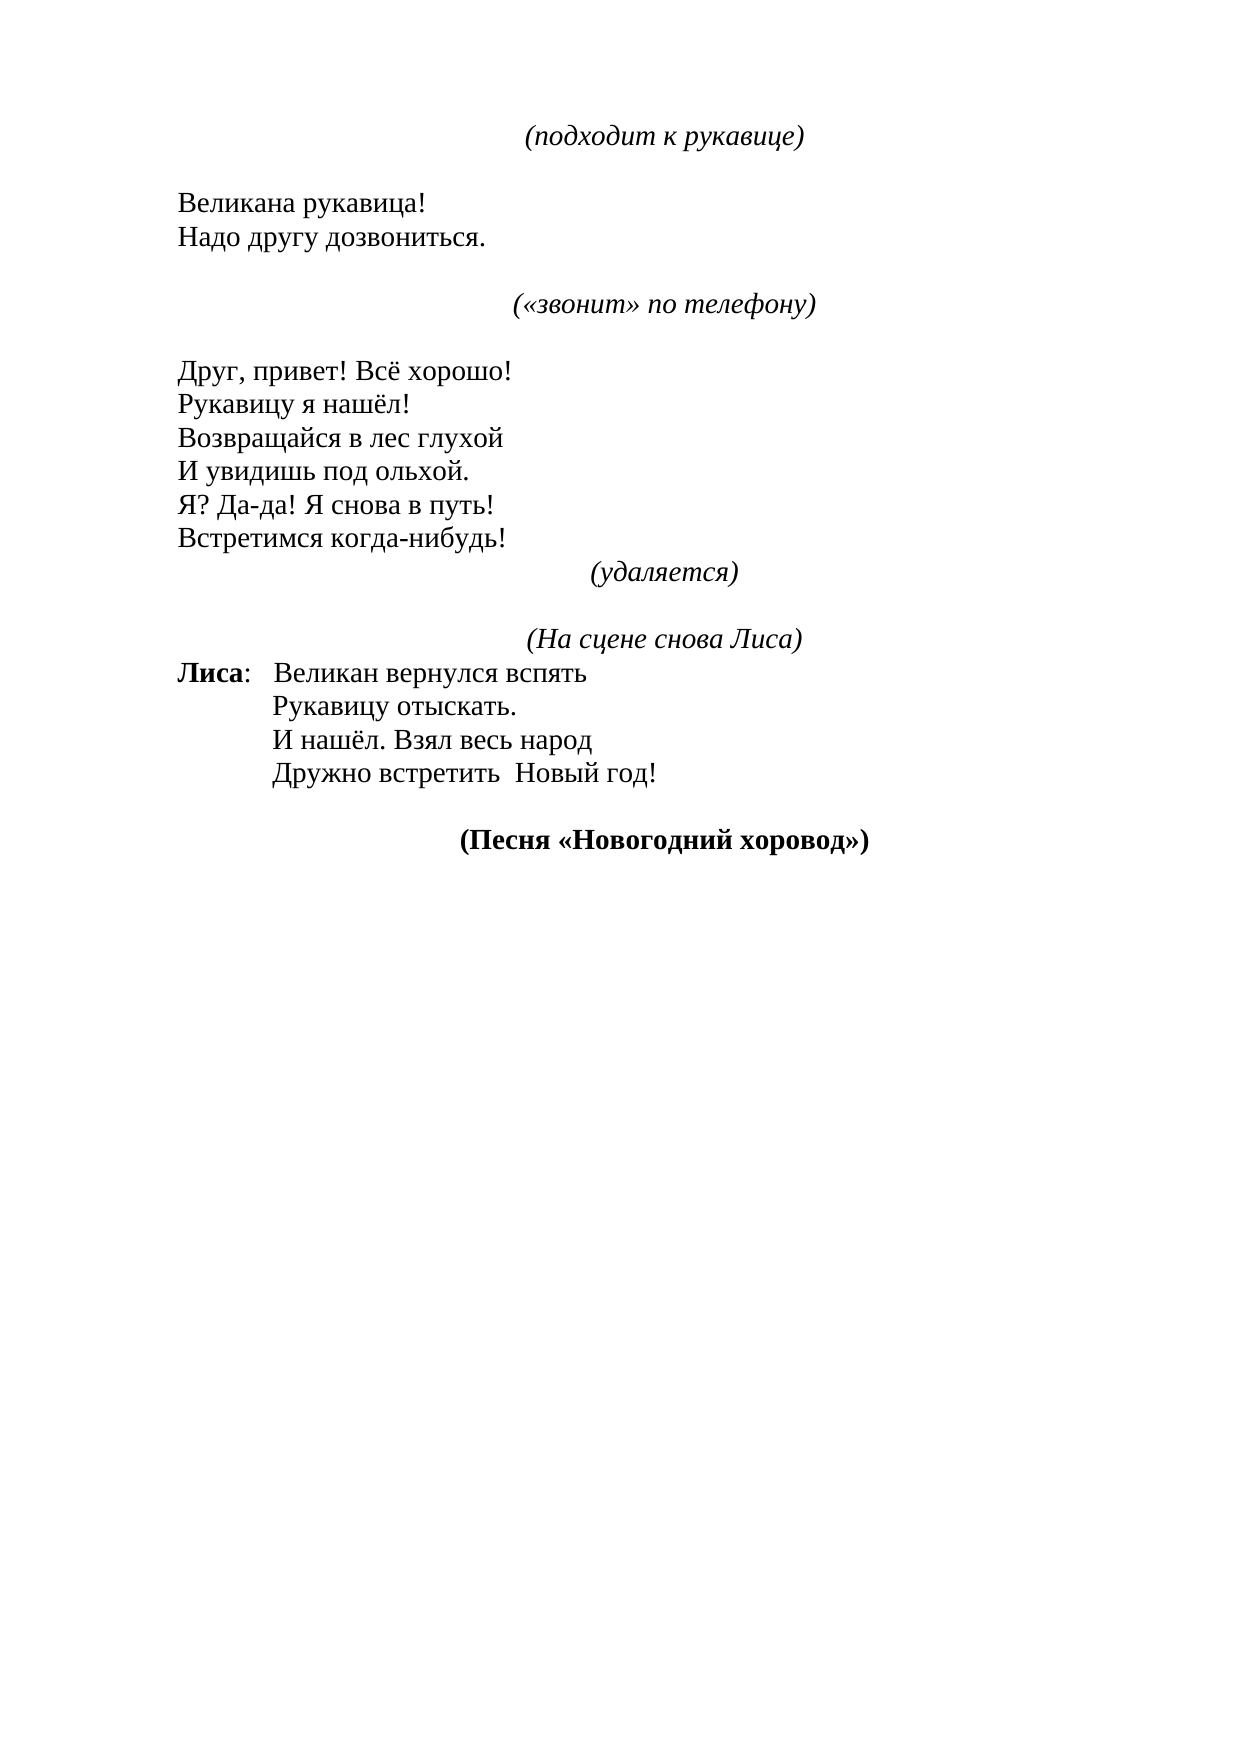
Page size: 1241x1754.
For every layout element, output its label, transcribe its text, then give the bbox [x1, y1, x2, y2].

text Возвращайся в лес глухой [177, 420, 1152, 453]
text И увидишь под ольхой. [177, 453, 1152, 487]
text Великана рукавица! [177, 185, 1152, 219]
text (На сцене снова Лиса) [177, 621, 1152, 655]
text Лиса: Великан вернулся вспять [177, 655, 1152, 688]
text Рукавицу отыскать. [177, 688, 1152, 722]
text Встретимся когда-нибудь! [177, 521, 1152, 554]
text (подходит к рукавице) [177, 118, 1152, 152]
text Дружно встретить Новый год! [177, 755, 1152, 789]
text Рукавицу я нашёл! [177, 386, 1152, 420]
text Друг, привет! Всё хорошо! [177, 353, 1152, 386]
text (удаляется) [177, 554, 1152, 588]
text («звонит» по телефону) [177, 286, 1152, 319]
text И нашёл. Взял весь народ [177, 722, 1152, 755]
text Надо другу дозвониться. [177, 219, 1152, 252]
text (Песня «Новогодний хоровод») [177, 822, 1152, 856]
text Я? Да-да! Я снова в путь! [177, 487, 1152, 521]
